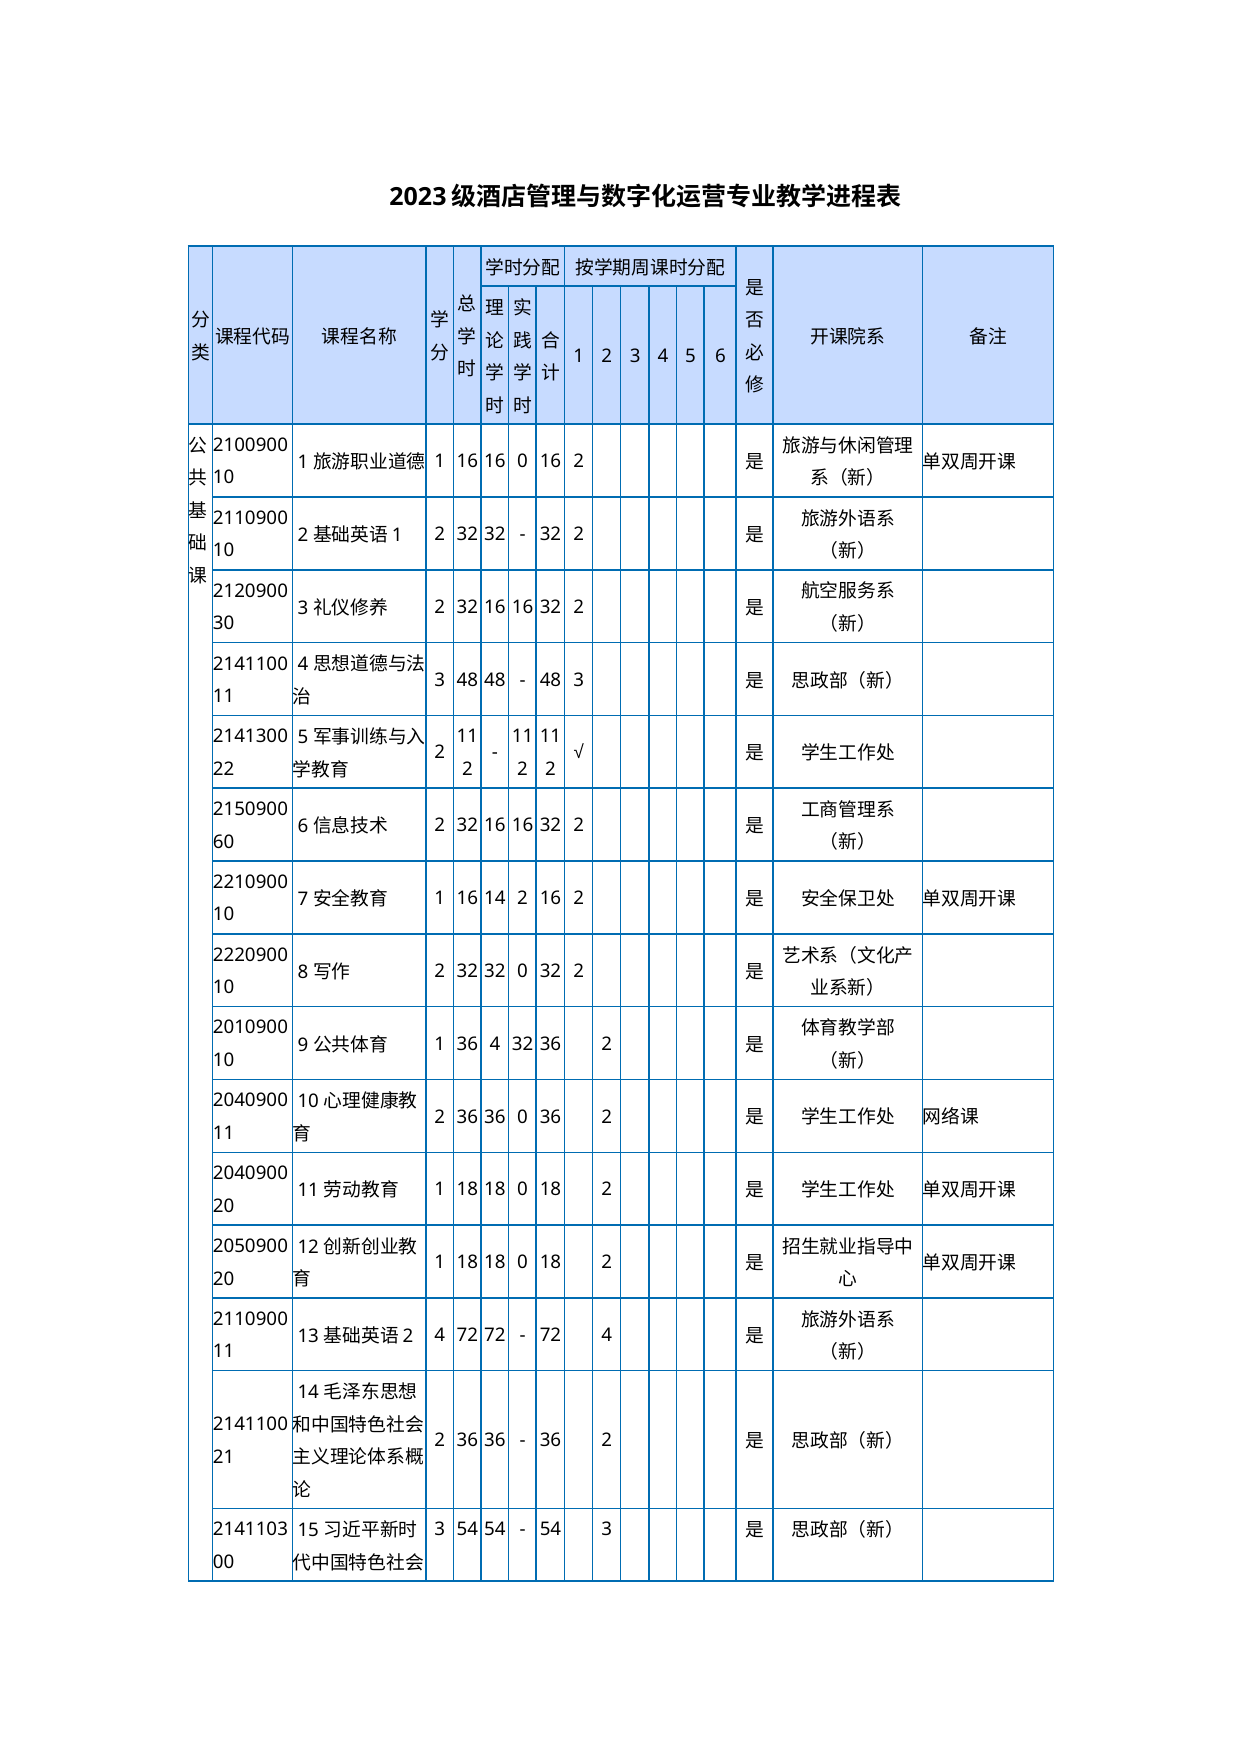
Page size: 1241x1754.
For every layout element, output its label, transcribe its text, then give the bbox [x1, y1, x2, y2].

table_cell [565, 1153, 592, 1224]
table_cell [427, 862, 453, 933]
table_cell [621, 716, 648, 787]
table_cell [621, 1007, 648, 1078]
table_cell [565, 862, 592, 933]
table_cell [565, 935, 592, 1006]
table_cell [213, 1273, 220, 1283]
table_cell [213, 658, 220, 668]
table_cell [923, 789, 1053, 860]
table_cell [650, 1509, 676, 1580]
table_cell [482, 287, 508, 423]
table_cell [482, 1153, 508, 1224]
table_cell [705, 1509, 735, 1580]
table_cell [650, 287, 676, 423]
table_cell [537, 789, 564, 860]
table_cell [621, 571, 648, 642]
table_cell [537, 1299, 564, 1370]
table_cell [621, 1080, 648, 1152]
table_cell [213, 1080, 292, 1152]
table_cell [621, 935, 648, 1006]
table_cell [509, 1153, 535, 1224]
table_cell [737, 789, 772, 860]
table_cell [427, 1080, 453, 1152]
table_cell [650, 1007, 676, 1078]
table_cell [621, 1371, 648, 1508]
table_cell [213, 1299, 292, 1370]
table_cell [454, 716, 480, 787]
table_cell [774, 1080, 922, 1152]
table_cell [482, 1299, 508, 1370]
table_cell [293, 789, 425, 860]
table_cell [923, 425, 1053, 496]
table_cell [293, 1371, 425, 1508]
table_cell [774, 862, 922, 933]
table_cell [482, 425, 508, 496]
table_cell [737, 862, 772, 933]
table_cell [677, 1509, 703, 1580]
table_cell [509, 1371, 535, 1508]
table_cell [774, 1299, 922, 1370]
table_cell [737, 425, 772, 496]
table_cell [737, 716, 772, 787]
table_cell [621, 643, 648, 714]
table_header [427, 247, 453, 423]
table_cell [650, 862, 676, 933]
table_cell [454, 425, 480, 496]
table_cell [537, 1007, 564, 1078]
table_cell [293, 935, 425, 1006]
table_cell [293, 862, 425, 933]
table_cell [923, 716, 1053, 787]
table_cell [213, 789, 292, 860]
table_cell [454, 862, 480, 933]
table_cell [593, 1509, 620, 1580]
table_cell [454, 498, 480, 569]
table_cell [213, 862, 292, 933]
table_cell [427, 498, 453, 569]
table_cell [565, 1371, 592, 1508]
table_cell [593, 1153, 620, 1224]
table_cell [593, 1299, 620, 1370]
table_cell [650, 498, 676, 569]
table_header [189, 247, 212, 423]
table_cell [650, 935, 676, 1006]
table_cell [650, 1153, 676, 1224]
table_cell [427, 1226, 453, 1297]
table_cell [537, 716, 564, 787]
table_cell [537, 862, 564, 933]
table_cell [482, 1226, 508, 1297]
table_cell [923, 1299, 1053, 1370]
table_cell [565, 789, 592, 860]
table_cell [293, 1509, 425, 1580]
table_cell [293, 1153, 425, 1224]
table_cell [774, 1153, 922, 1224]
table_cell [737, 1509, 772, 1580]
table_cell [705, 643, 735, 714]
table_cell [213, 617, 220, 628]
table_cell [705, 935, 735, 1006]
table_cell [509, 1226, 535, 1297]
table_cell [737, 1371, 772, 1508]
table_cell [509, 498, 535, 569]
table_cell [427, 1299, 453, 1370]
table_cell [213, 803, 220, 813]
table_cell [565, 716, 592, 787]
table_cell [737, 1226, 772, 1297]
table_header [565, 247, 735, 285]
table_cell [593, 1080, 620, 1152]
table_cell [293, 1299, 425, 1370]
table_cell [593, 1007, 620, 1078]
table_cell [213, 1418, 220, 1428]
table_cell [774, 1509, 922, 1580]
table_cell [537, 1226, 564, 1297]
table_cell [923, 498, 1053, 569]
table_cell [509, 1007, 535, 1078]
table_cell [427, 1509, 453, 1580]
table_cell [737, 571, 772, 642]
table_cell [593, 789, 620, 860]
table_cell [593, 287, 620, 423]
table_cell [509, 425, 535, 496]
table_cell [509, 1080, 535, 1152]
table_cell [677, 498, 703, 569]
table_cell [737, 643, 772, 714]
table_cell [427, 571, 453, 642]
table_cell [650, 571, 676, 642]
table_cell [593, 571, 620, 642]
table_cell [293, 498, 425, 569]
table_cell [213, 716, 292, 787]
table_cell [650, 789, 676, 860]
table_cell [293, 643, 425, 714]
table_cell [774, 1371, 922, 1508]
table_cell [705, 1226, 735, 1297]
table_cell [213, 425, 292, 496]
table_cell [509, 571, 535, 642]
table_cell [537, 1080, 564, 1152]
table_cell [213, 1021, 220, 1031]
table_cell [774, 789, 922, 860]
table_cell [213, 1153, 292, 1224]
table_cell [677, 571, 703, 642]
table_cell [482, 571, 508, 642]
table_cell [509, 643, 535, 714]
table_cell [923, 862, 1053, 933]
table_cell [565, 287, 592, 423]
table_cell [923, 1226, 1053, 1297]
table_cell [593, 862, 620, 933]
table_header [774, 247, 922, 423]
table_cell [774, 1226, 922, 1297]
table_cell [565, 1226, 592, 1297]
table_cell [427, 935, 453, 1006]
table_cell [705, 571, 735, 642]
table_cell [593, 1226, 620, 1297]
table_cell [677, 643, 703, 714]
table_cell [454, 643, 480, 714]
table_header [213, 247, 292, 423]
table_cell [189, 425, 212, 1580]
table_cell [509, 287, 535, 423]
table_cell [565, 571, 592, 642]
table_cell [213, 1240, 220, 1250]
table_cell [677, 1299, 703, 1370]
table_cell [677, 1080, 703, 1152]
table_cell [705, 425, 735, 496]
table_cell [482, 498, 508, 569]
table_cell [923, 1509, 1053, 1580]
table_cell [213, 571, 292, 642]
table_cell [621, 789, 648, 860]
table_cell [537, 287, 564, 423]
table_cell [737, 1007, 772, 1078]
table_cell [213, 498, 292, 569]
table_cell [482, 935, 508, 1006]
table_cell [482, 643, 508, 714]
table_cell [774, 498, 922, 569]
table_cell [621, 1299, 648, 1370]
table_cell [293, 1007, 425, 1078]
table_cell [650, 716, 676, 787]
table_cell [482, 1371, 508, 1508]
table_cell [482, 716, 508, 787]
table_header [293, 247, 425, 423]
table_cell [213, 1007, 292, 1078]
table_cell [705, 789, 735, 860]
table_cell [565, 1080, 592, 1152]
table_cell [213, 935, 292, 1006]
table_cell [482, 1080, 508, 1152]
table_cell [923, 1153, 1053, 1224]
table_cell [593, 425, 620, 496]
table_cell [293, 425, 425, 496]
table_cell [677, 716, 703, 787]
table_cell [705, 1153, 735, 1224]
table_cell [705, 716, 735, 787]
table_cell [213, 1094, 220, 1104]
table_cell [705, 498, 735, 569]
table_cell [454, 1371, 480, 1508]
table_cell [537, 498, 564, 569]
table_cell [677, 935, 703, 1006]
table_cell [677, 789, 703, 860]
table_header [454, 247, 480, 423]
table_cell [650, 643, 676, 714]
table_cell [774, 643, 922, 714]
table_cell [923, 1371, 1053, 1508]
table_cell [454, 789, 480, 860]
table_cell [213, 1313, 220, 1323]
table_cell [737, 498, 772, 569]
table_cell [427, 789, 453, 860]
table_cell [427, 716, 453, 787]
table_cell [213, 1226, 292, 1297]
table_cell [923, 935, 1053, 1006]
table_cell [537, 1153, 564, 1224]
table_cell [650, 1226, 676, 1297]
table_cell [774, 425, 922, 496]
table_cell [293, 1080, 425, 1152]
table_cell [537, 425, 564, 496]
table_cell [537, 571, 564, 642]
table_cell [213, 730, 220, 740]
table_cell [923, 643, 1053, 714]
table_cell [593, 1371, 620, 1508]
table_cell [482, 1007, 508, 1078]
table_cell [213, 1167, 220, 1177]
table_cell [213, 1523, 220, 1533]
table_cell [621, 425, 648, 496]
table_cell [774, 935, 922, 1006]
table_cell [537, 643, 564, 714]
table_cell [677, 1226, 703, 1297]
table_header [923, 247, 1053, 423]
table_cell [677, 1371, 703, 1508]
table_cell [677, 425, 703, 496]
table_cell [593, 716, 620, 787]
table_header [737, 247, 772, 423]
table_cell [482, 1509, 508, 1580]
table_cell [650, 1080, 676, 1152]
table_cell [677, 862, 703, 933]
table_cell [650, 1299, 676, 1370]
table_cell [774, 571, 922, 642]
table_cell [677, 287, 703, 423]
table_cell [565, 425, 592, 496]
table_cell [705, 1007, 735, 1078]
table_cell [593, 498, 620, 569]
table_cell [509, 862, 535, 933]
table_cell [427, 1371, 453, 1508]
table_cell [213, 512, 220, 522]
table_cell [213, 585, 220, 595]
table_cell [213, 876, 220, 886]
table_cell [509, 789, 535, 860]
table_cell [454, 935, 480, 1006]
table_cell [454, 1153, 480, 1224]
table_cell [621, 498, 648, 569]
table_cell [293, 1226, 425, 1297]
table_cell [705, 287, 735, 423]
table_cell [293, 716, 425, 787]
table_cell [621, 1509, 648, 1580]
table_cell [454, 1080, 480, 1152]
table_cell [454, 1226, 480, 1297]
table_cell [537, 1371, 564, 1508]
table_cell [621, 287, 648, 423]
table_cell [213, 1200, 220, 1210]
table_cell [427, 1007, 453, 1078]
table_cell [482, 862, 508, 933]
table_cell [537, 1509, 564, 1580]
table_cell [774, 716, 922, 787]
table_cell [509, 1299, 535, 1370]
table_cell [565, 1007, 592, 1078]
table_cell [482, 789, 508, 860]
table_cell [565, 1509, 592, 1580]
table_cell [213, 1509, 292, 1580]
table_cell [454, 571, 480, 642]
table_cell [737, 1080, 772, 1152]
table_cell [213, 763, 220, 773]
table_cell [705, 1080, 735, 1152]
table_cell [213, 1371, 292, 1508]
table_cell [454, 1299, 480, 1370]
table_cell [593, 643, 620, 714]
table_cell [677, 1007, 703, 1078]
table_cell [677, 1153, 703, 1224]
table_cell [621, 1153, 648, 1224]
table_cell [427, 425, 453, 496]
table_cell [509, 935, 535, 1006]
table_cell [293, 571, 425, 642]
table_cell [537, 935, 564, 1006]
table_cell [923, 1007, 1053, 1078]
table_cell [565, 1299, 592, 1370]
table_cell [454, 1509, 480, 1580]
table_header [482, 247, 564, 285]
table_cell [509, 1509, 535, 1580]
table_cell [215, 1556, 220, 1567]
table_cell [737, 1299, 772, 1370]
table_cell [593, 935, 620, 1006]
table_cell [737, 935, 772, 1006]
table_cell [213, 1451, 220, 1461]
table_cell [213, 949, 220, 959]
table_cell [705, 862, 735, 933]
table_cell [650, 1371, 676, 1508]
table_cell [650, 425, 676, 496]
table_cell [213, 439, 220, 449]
text 2023级酒店管理与数字化运营专业教学进程表 [187, 162, 1053, 227]
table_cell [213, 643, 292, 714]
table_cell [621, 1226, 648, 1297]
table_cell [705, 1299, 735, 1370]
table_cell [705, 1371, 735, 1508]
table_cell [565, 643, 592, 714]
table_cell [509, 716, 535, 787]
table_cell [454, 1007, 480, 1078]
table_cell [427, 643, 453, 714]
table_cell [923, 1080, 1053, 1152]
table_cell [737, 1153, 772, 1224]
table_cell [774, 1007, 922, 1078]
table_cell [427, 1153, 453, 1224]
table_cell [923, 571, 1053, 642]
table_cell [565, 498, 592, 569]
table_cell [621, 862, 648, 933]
